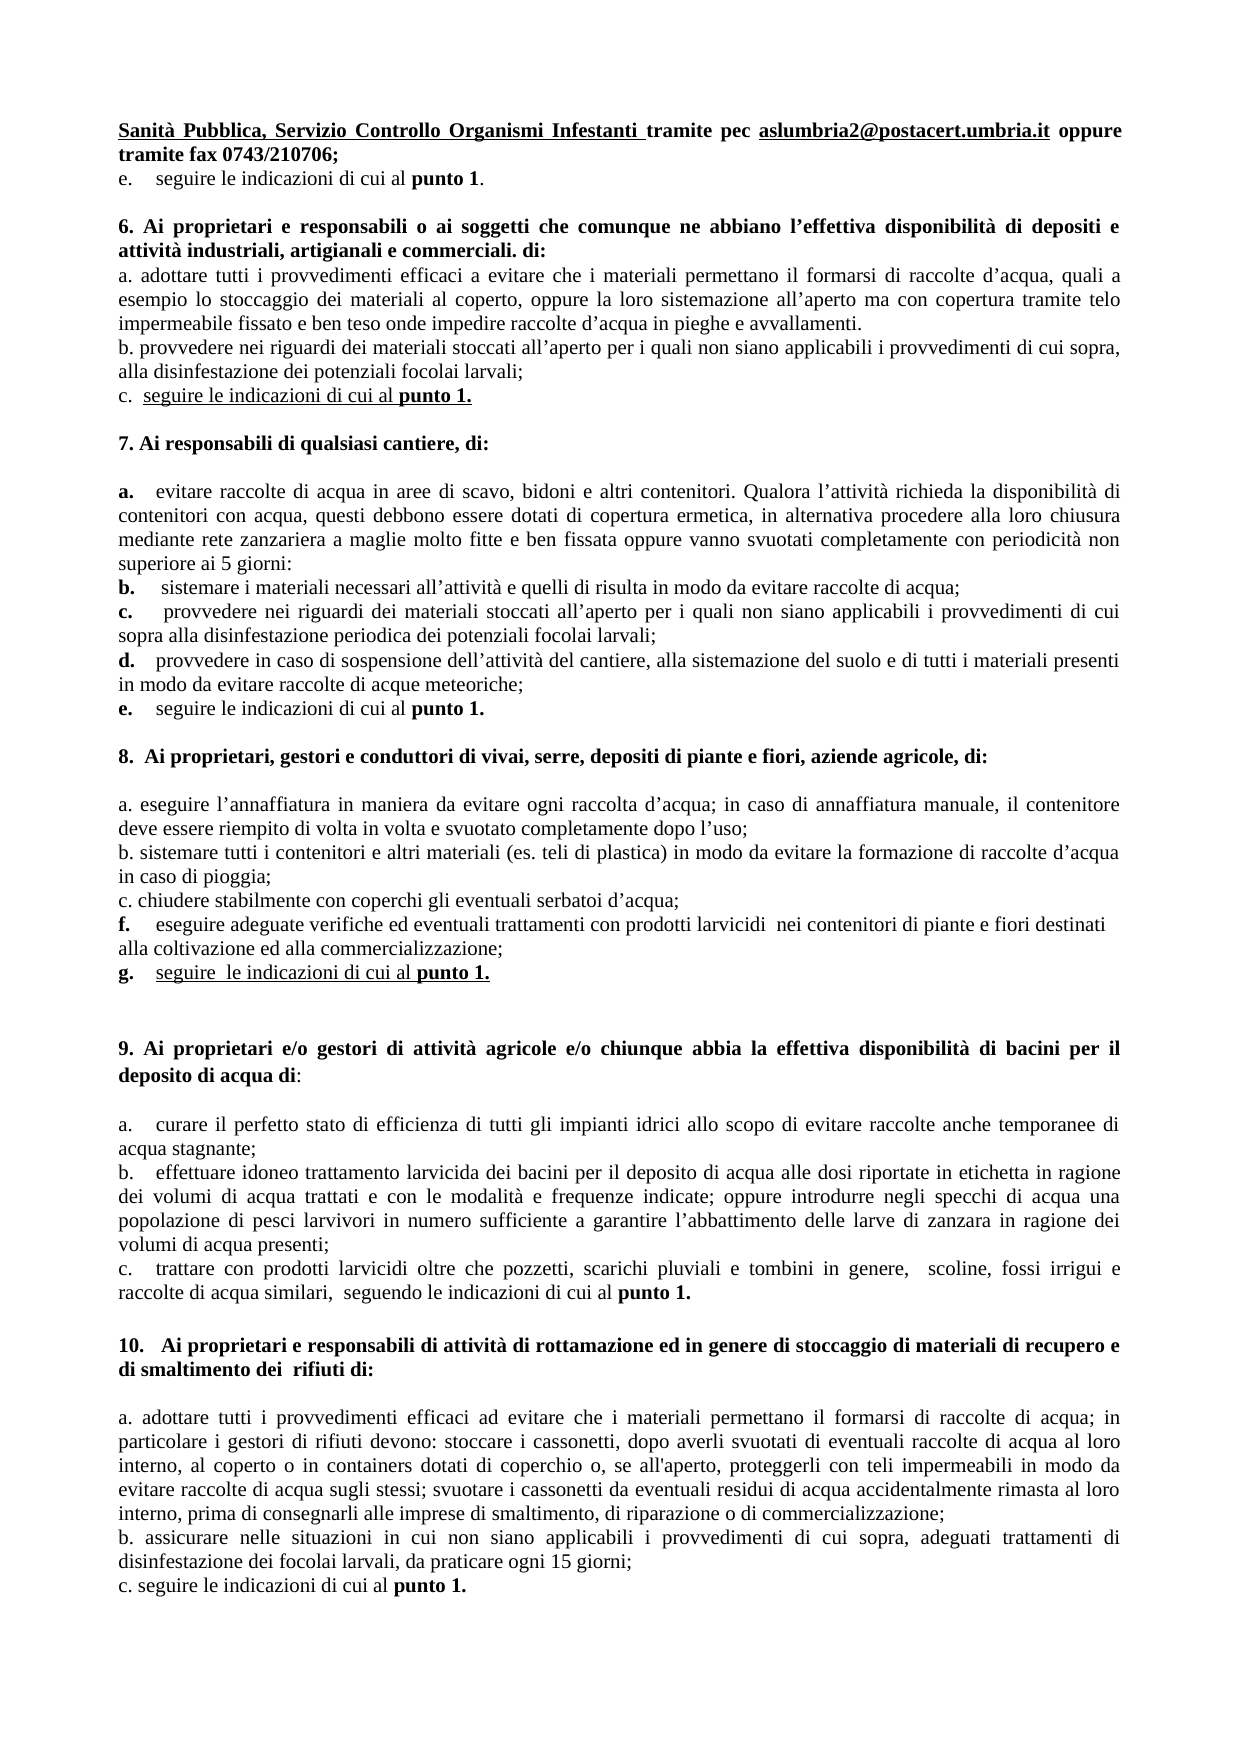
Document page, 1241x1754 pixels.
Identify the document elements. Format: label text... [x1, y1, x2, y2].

text 10. Ai proprietari e responsabili di attività di rottamazione ed in genere di stoccaggio di materiali di recupero e di smaltimento dei rifiuti di: [118, 1333, 1122, 1381]
list seguire le indicazioni di cui al punto 1. [118, 960, 1122, 984]
text 6. Ai proprietari e responsabili o ai soggetti che comunque ne abbiano l’effettiva disponibilità di depositi e attività industriali, artigianali e commerciali. di: [118, 214, 1122, 262]
text b. sistemare tutti i contenitori e altri materiali (es. teli di plastica) in modo da evitare la formazione di raccolte d’acqua in caso di pioggia; [118, 840, 1122, 888]
list seguire le indicazioni di cui al punto 1. [118, 696, 1122, 720]
text a. eseguire l’annaffiatura in maniera da evitare ogni raccolta d’acqua; in caso di annaffiatura manuale, il contenitore deve essere riempito di volta in volta e svuotato completamente dopo l’uso; [118, 792, 1122, 840]
text c. seguire le indicazioni di cui al punto 1. [118, 383, 1122, 407]
list effettuare idoneo trattamento larvicida dei bacini per il deposito di acqua alle dosi riportate in etichetta in ragione dei volumi di acqua trattati e con le modalità e frequenze indicate; oppure introdurre negli specchi di acqua una popolazione di pesci larvivori in numero sufficiente a garantire l’abbattimento delle larve di zanzara in ragione dei volumi di acqua presenti; [118, 1159, 1122, 1256]
text 8. Ai proprietari, gestori e conduttori di vivai, serre, depositi di piante e fiori, aziende agricole, di: [118, 744, 1122, 768]
text c. chiudere stabilmente con coperchi gli eventuali serbatoi d’acqua; [118, 888, 1122, 912]
list eseguire adeguate verifiche ed eventuali trattamenti con prodotti larvicidi nei contenitori di piante e fiori destinati alla coltivazione ed alla commercializzazione; [118, 912, 1122, 960]
text a. adottare tutti i provvedimenti efficaci a evitare che i materiali permettano il formarsi di raccolte d’acqua, quali a esempio lo stoccaggio dei materiali al coperto, oppure la loro sistemazione all’aperto ma con copertura tramite telo impermeabile fissato e ben teso onde impedire raccolte d’acqua in pieghe e avvallamenti. [118, 262, 1122, 335]
text b. assicurare nelle situazioni in cui non siano applicabili i provvedimenti di cui sopra, adeguati trattamenti di disinfestazione dei focolai larvali, da praticare ogni 15 giorni; [118, 1525, 1122, 1573]
list seguire le indicazioni di cui al punto 1. [118, 166, 1122, 190]
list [118, 118, 1122, 166]
text a. adottare tutti i provvedimenti efficaci ad evitare che i materiali permettano il formarsi di raccolte di acqua; in particolare i gestori di rifiuti devono: stoccare i cassonetti, dopo averli svuotati di eventuali raccolte di acqua al loro interno, al coperto o in containers dotati di coperchio o, se all'aperto, proteggerli con teli impermeabili in modo da evitare raccolte di acqua sugli stessi; svuotare i cassonetti da eventuali residui di acqua accidentalmente rimasta al loro interno, prima di consegnarli alle imprese di smaltimento, di riparazione o di commercializzazione; [118, 1405, 1122, 1525]
text b. provvedere nei riguardi dei materiali stoccati all’aperto per i quali non siano applicabili i provvedimenti di cui sopra, alla disinfestazione dei potenziali focolai larvali; [118, 335, 1122, 383]
list curare il perfetto stato di efficienza di tutti gli impianti idrici allo scopo di evitare raccolte anche temporanee di acqua stagnante; [118, 1111, 1122, 1159]
list provvedere in caso di sospensione dell’attività del cantiere, alla sistemazione del suolo e di tutti i materiali presenti in modo da evitare raccolte di acque meteoriche; [118, 647, 1122, 696]
text 7. Ai responsabili di qualsiasi cantiere, di: [118, 431, 1122, 455]
list sistemare i materiali necessari all’attività e quelli di risulta in modo da evitare raccolte di acqua; [118, 575, 1122, 599]
text 9. Ai proprietari e/o gestori di attività agricole e/o chiunque abbia la effettiva disponibilità di bacini per il deposito di acqua di: [118, 1035, 1122, 1087]
list provvedere nei riguardi dei materiali stoccati all’aperto per i quali non siano applicabili i provvedimenti di cui sopra alla disinfestazione periodica dei potenziali focolai larvali; [118, 599, 1122, 647]
list evitare raccolte di acqua in aree di scavo, bidoni e altri contenitori. Qualora l’attività richieda la disponibilità di contenitori con acqua, questi debbono essere dotati di copertura ermetica, in alternativa procedere alla loro chiusura mediante rete zanzariera a maglie molto fitte e ben fissata oppure vanno svuotati completamente con periodicità non superiore ai 5 giorni: [118, 479, 1122, 575]
text c. seguire le indicazioni di cui al punto 1. [118, 1573, 1122, 1597]
